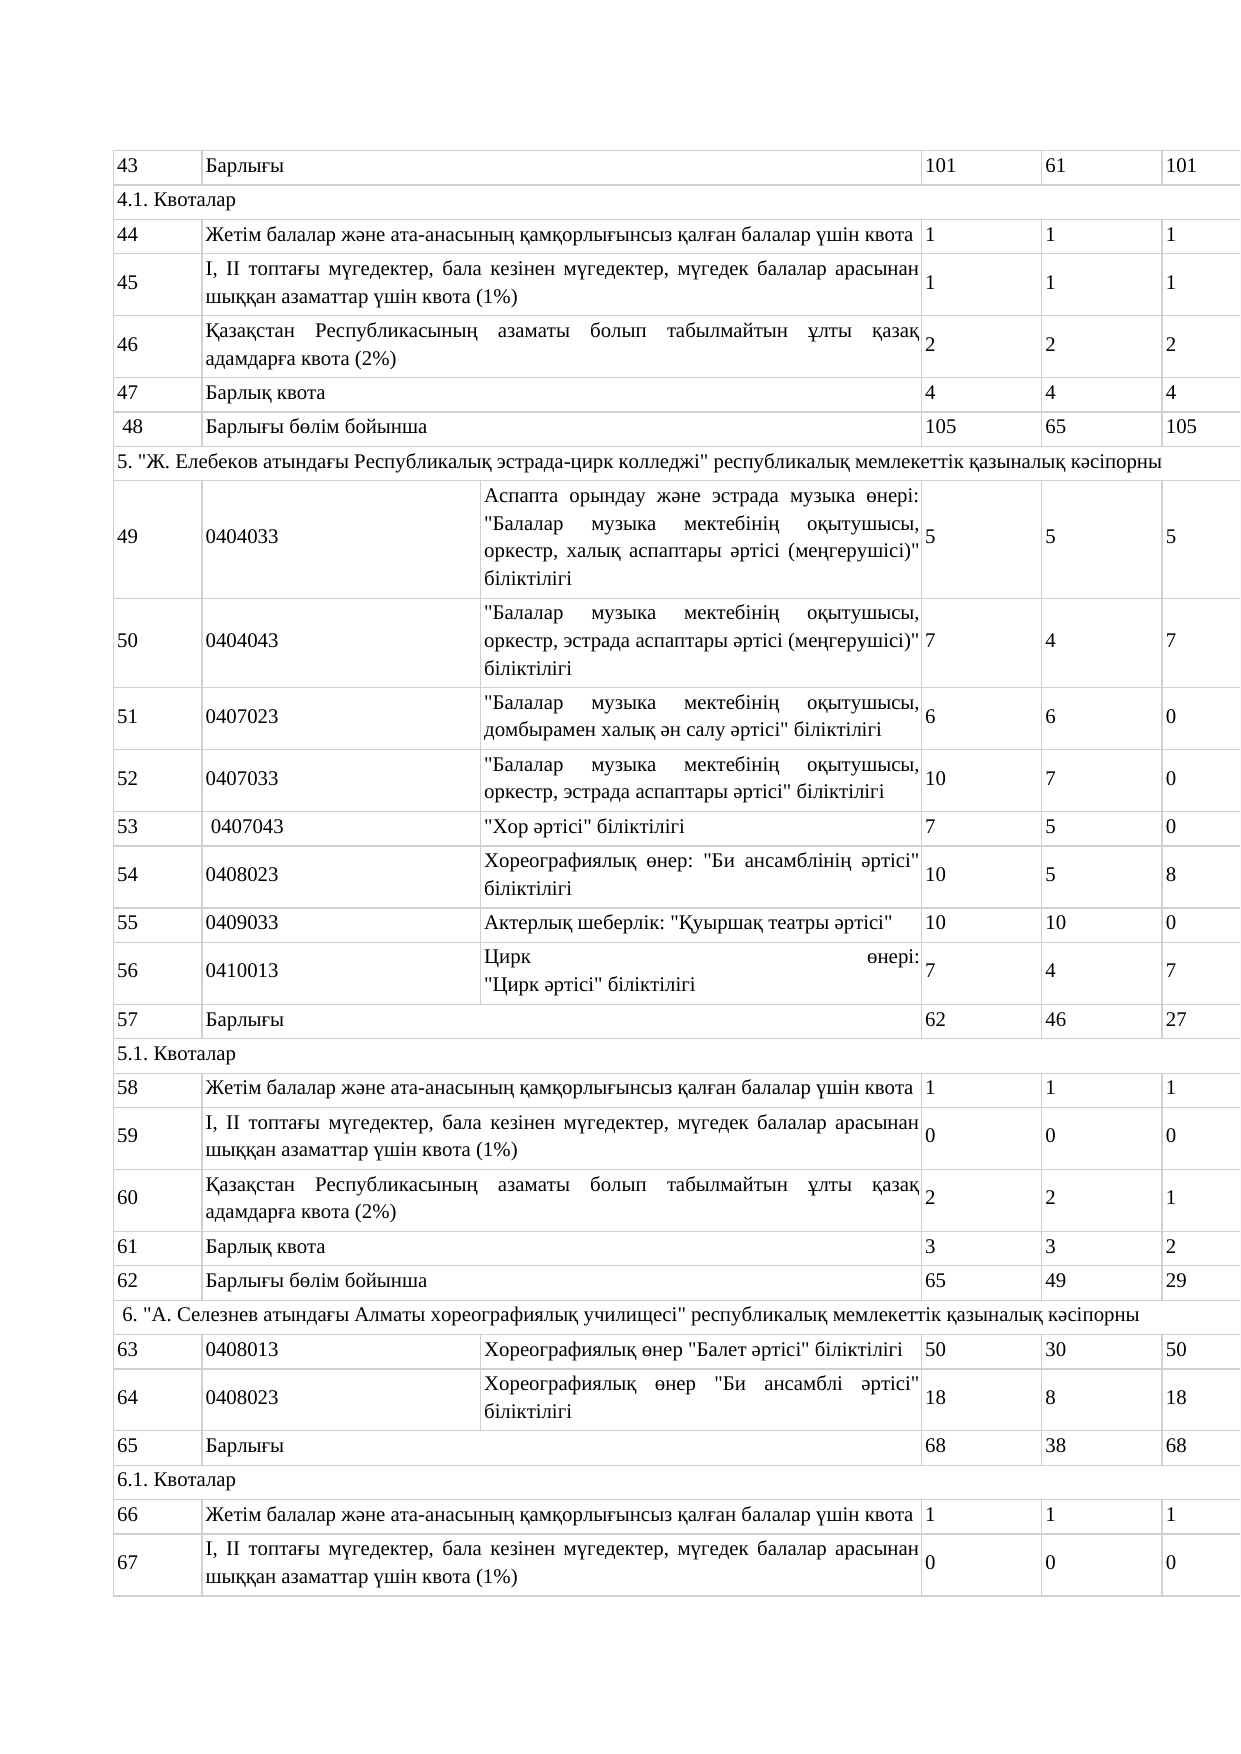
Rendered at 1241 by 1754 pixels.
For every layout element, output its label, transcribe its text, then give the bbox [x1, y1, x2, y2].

table_cell 0 [1163, 750, 1240, 811]
table_cell 5 [1163, 481, 1240, 597]
table_cell 0 [1042, 1535, 1161, 1595]
table_cell 2 [1163, 316, 1240, 377]
table_cell 1 [1163, 1074, 1240, 1107]
table_cell 105 [1163, 413, 1240, 446]
table_cell 0408023 [203, 1370, 480, 1430]
table_cell 65 [922, 1266, 1041, 1299]
table_cell 57 [114, 1005, 201, 1038]
table_cell 65 [114, 1431, 201, 1464]
table_cell 6 [922, 688, 1041, 749]
table_cell 0404043 [203, 599, 480, 687]
table_cell 0 [1163, 1108, 1240, 1169]
table_cell 67 [114, 1535, 201, 1595]
table_cell 52 [114, 750, 201, 811]
table_cell 30 [1042, 1335, 1161, 1368]
table_cell Барлығы бөлім бойынша [203, 413, 921, 446]
table_cell Хореографиялық өнер: "Би ансамблінің әртісі" біліктілігі [481, 847, 921, 907]
table_cell 0 [1163, 688, 1240, 749]
table_cell I, II топтағы мүгедектер, бала кезінен мүгедектер, мүгедек балалар арасынан шыққан азаматтар үшін квота (1%) [203, 1535, 921, 1595]
table_cell "Хор әртісі" біліктілігі [481, 812, 921, 845]
table_cell 59 [114, 1108, 201, 1169]
table_cell 2 [922, 316, 1041, 377]
table_cell 4 [1042, 378, 1161, 411]
table_cell 101 [1163, 151, 1240, 184]
table_cell Хореографиялық өнер "Балет әртісі" біліктілігі [481, 1335, 921, 1368]
table_cell Барлығы [203, 1431, 921, 1464]
table_cell 0 [922, 1535, 1041, 1595]
table_cell 0407023 [203, 688, 480, 749]
table_cell 10 [1042, 909, 1161, 942]
table_cell 50 [1163, 1335, 1240, 1368]
table_cell 50 [922, 1335, 1041, 1368]
table_cell 5 [1042, 847, 1161, 907]
table_cell 0407043 [203, 812, 480, 845]
table_cell 7 [922, 812, 1041, 845]
table_cell Барлығы бөлім бойынша [203, 1266, 921, 1299]
table_cell 10 [922, 847, 1041, 907]
table_cell Жетім балалар және ата-анасының қамқорлығынсыз қалған балалар үшін квота [203, 1074, 921, 1107]
table_cell 54 [114, 847, 201, 907]
table_cell 49 [1042, 1266, 1161, 1299]
table_cell Аспапта орындау және эстрада музыка өнері: "Балалар музыка мектебінің оқытушысы, оркестр, халық аспаптары әртісі (меңгерушісі)" біліктілігі [481, 481, 921, 597]
table_cell 1 [922, 1074, 1041, 1107]
table_cell 1 [1042, 254, 1161, 315]
table_cell 2 [922, 1170, 1041, 1231]
table_cell I, II топтағы мүгедектер, бала кезінен мүгедектер, мүгедек балалар арасынан шыққан азаматтар үшін квота (1%) [203, 1108, 921, 1169]
table_cell 5 [922, 481, 1041, 597]
table_cell 1 [1163, 1170, 1240, 1231]
table_cell 48 [114, 413, 201, 446]
table_cell 2 [1042, 316, 1161, 377]
table_cell 55 [114, 909, 201, 942]
table_cell 1 [922, 220, 1041, 253]
table_cell Барлық квота [203, 1232, 921, 1265]
table_cell 51 [114, 688, 201, 749]
table_cell 62 [114, 1266, 201, 1299]
table_cell 0 [1163, 909, 1240, 942]
table_cell 68 [922, 1431, 1041, 1464]
table_cell 3 [922, 1232, 1041, 1265]
table_cell 53 [114, 812, 201, 845]
table_cell "Балалар музыка мектебінің оқытушысы, домбырамен халық ән салу әртісі" біліктілігі [481, 688, 921, 749]
table_cell 0410013 [203, 943, 480, 1004]
table_cell Барлығы [203, 151, 921, 184]
table_cell 8 [1163, 847, 1240, 907]
table_cell Жетім балалар және ата-анасының қамқорлығынсыз қалған балалар үшін квота [203, 220, 921, 253]
table_cell 8 [1042, 1370, 1161, 1430]
table_cell 64 [114, 1370, 201, 1430]
table_cell 1 [1163, 254, 1240, 315]
table_cell 44 [114, 220, 201, 253]
table_cell 65 [1042, 413, 1161, 446]
table_cell 62 [922, 1005, 1041, 1038]
table_cell 29 [1163, 1266, 1240, 1299]
table_cell 66 [114, 1500, 201, 1533]
table_cell 68 [1163, 1431, 1240, 1464]
table_cell 4.1. Квоталар [114, 186, 1240, 219]
table_cell 0 [1163, 812, 1240, 845]
table_cell 61 [1042, 151, 1161, 184]
table_cell 63 [114, 1335, 201, 1368]
table_cell 0409033 [203, 909, 480, 942]
table_cell I, II топтағы мүгедектер, бала кезінен мүгедектер, мүгедек балалар арасынан шыққан азаматтар үшін квота (1%) [203, 254, 921, 315]
table_cell 7 [1042, 750, 1161, 811]
table_cell 18 [922, 1370, 1041, 1430]
table_cell 0408013 [203, 1335, 480, 1368]
table_cell 61 [114, 1232, 201, 1265]
table_cell Цирк өнері: "Цирк әртісі" біліктілігі [481, 943, 921, 1004]
table_cell 7 [1163, 943, 1240, 1004]
table_cell 47 [114, 378, 201, 411]
table_cell 1 [1163, 1500, 1240, 1533]
table_cell 4 [922, 378, 1041, 411]
table_cell 105 [922, 413, 1041, 446]
table_cell 6. "А. Селезнев атындағы Алматы хореографиялық училищесі" республикалық мемлекеттік қазыналық кәсіпорны [114, 1301, 1240, 1334]
table_cell 1 [922, 254, 1041, 315]
table_cell "Балалар музыка мектебінің оқытушысы, оркестр, эстрада аспаптары әртісі (меңгерушісі)" біліктілігі [481, 599, 921, 687]
table_cell Хореографиялық өнер "Би ансамблі әртісі" біліктілігі [481, 1370, 921, 1430]
table_cell Қазақстан Республикасының азаматы болып табылмайтын ұлты қазақ адамдарға квота (2%) [203, 1170, 921, 1231]
table_cell 0 [1163, 1535, 1240, 1595]
table_cell 0404033 [203, 481, 480, 597]
table_cell 7 [922, 599, 1041, 687]
table_cell 46 [1042, 1005, 1161, 1038]
table_cell 60 [114, 1170, 201, 1231]
table_cell 5 [1042, 481, 1161, 597]
table_cell 2 [1042, 1170, 1161, 1231]
table_cell 3 [1042, 1232, 1161, 1265]
table_cell 101 [922, 151, 1041, 184]
table_cell Қазақстан Республикасының азаматы болып табылмайтын ұлты қазақ адамдарға квота (2%) [203, 316, 921, 377]
table_cell 1 [922, 1500, 1041, 1533]
table_cell 0 [1042, 1108, 1161, 1169]
table_cell 46 [114, 316, 201, 377]
table_cell "Балалар музыка мектебінің оқытушысы, оркестр, эстрада аспаптары әртісі" біліктілігі [481, 750, 921, 811]
table_cell 1 [1042, 1074, 1161, 1107]
table_cell Барлық квота [203, 378, 921, 411]
table_cell 7 [922, 943, 1041, 1004]
table_cell 0408023 [203, 847, 480, 907]
table_cell 18 [1163, 1370, 1240, 1430]
table_cell 7 [1163, 599, 1240, 687]
table_cell Барлығы [203, 1005, 921, 1038]
table_cell 0407033 [203, 750, 480, 811]
table_cell 5 [1042, 812, 1161, 845]
table_cell 10 [922, 750, 1041, 811]
table_cell 4 [1163, 378, 1240, 411]
table_cell 2 [1163, 1232, 1240, 1265]
table_cell 0 [922, 1108, 1041, 1169]
table_cell 6 [1042, 688, 1161, 749]
table_cell 27 [1163, 1005, 1240, 1038]
table_cell 1 [1163, 220, 1240, 253]
table_cell 43 [114, 151, 201, 184]
table_cell 10 [922, 909, 1041, 942]
table_cell 58 [114, 1074, 201, 1107]
table_cell 5. "Ж. Елебеков атындағы Республикалық эстрада-цирк колледжі" республикалық мемлекеттік қазыналық кәсіпорны [114, 447, 1240, 480]
table_cell 1 [1042, 220, 1161, 253]
table_cell 5.1. Квоталар [114, 1039, 1240, 1072]
table_cell 4 [1042, 599, 1161, 687]
table_cell 56 [114, 943, 201, 1004]
table_cell 45 [114, 254, 201, 315]
table_cell Жетім балалар және ата-анасының қамқорлығынсыз қалған балалар үшін квота [203, 1500, 921, 1533]
table_cell 49 [114, 481, 201, 597]
table_cell 38 [1042, 1431, 1161, 1464]
table_cell 50 [114, 599, 201, 687]
table_cell 1 [1042, 1500, 1161, 1533]
table_cell 4 [1042, 943, 1161, 1004]
table_cell Актерлық шеберлік: "Қуыршақ театры әртісі" [481, 909, 921, 942]
table_cell 6.1. Квоталар [114, 1466, 1240, 1499]
